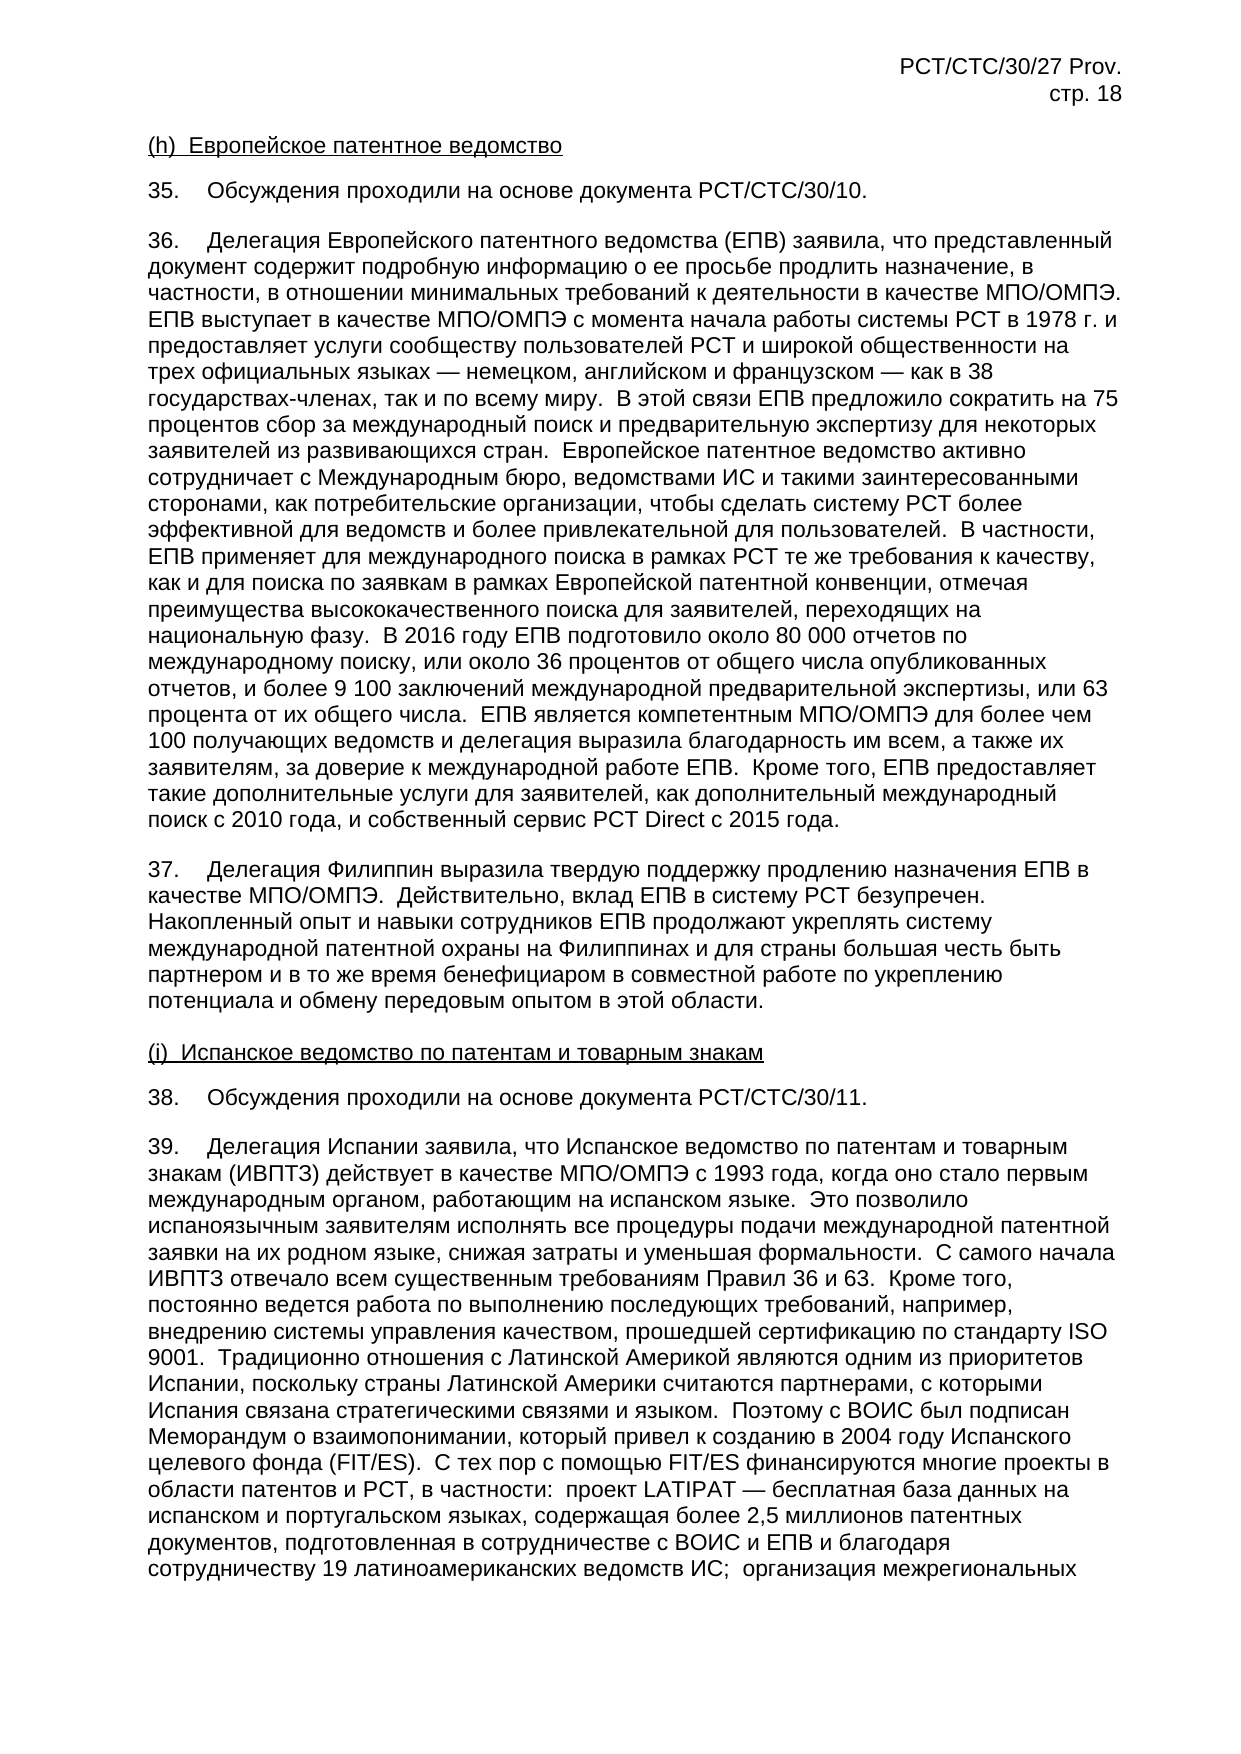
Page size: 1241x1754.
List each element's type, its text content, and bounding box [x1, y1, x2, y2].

text Обсуждения проходили на основе документа PCT/CTC/30/10. [148, 177, 1122, 204]
text Делегация Филиппин выразила твердую поддержку продлению назначения ЕПВ в качестве МПО/ОМПЭ. Действительно, вклад ЕПВ в систему РСТ безупречен. Накопленный опыт и навыки сотрудников ЕПВ продолжают укреплять систему международной патентной охраны на Филиппинах и для страны большая честь быть партнером и в то же время бенефициаром в совместной работе по укреплению потенциала и обмену передовым опытом в этой области. [148, 856, 1122, 1014]
subtitle (h) Европейское патентное ведомство [148, 132, 1122, 158]
text Обсуждения проходили на основе документа PCT/CTC/30/11. [148, 1084, 1122, 1110]
text Делегация Европейского патентного ведомства (ЕПВ) заявила, что представленный документ содержит подробную информацию о ее просьбе продлить назначение, в частности, в отношении минимальных требований к деятельности в качестве МПО/ОМПЭ. ЕПВ выступает в качестве МПО/ОМПЭ с момента начала работы системы PCT в 1978 г. и предоставляет услуги сообществу пользователей PCT и широкой общественности на трех официальных языках — немецком, английском и французском — как в 38 государствах-членах, так и по всему миру. В этой связи ЕПВ предложило сократить на 75 процентов сбор за международный поиск и предварительную экспертизу для некоторых заявителей из развивающихся стран. Европейское патентное ведомство активно сотрудничает с Международным бюро, ведомствами ИС и такими заинтересованными сторонами, как потребительские организации, чтобы сделать систему PCT более эффективной для ведомств и более привлекательной для пользователей. В частности, ЕПВ применяет для международного поиска в рамках РСТ те же требования к качеству, как и для поиска по заявкам в рамках Европейской патентной конвенции, отмечая преимущества высококачественного поиска для заявителей, переходящих на национальную фазу. В 2016 году ЕПВ подготовило около 80 000 отчетов по международному поиску, или около 36 процентов от общего числа опубликованных отчетов, и более 9 100 заключений международной предварительной экспертизы, или 63 процента от их общего числа. ЕПВ является компетентным МПО/ОМПЭ для более чем 100 получающих ведомств и делегация выразила благодарность им всем, а также их заявителям, за доверие к международной работе ЕПВ. Кроме того, ЕПВ предоставляет такие дополнительные услуги для заявителей, как дополнительный международный поиск с 2010 года, и собственный сервис PCT Direct с 2015 года. [148, 227, 1122, 833]
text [148, 1133, 1122, 1581]
subtitle (i) Испанское ведомство по патентам и товарным знакам [148, 1039, 1122, 1065]
